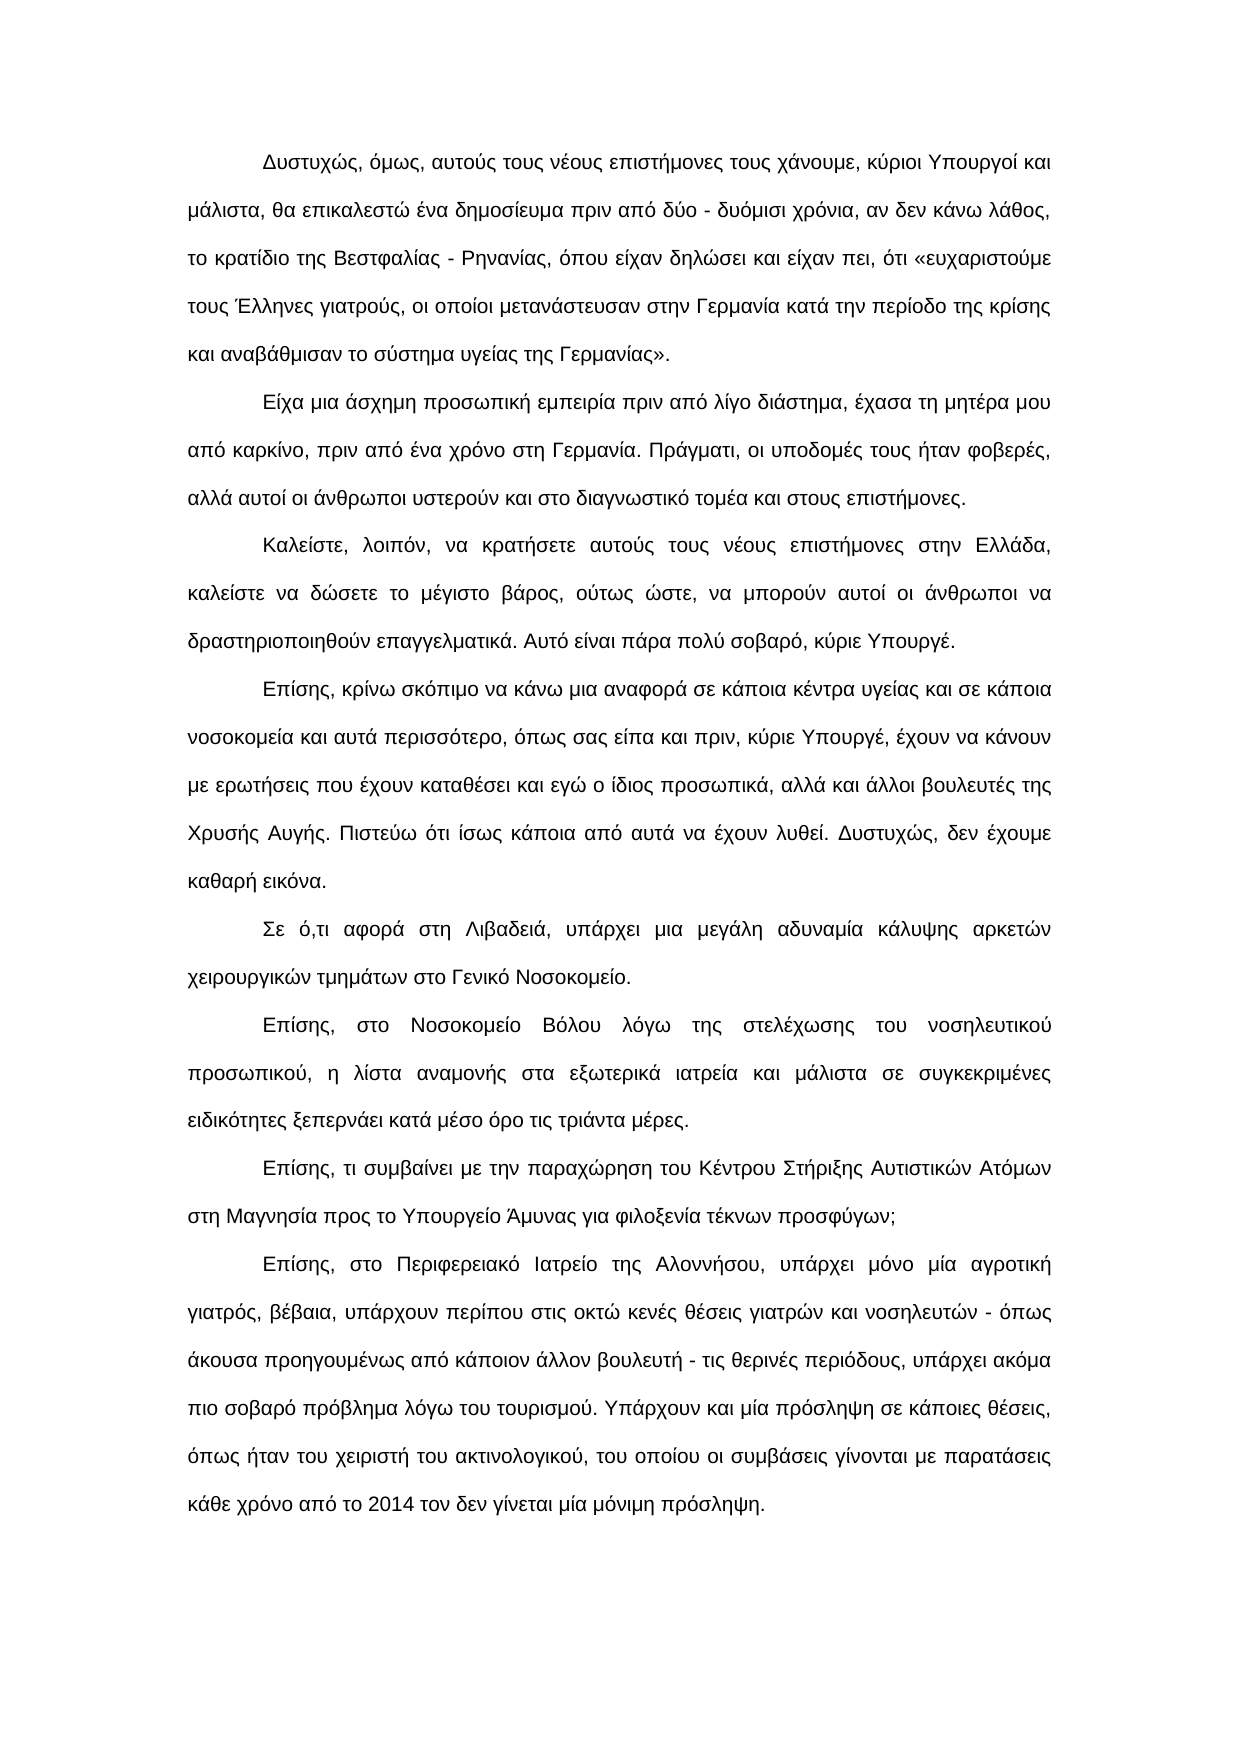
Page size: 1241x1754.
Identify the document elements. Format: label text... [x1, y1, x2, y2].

text Δυστυχώς, όμως, αυτούς τους νέους επιστήμονες τους χάνουμε, κύριοι Υπουργοί και μάλιστα, θα επικαλεστώ ένα δημοσίευμα πριν από δύο - δυόμισι χρόνια, αν δεν κάνω λάθος, το κρατίδιο της Βεστφαλίας - Ρηνανίας, όπου είχαν δηλώσει και είχαν πει, ότι «ευχαριστούμε τους Έλληνες γιατρούς, οι οποίοι μετανάστευσαν στην Γερμανία κατά την περίοδο της κρίσης και αναβάθμισαν το σύστημα υγείας της Γερμανίας». [187, 150, 1053, 366]
text Επίσης, στο Περιφερειακό Ιατρείο της Αλοννήσου, υπάρχει μόνο μία αγροτική γιατρός, βέβαια, υπάρχουν περίπου στις οκτώ κενές θέσεις γιατρών και νοσηλευτών - όπως άκουσα προηγουμένως από κάποιον άλλον βουλευτή - τις θερινές περιόδους, υπάρχει ακόμα πιο σοβαρό πρόβλημα λόγω του τουρισμού. Υπάρχουν και μία πρόσληψη σε κάποιες θέσεις, όπως ήταν του χειριστή του ακτινολογικού, του οποίου οι συμβάσεις γίνονται με παρατάσεις κάθε χρόνο από το 2014 τον δεν γίνεται μία μόνιμη πρόσληψη. [187, 1252, 1053, 1516]
text Επίσης, κρίνω σκόπιμο να κάνω μια αναφορά σε κάποια κέντρα υγείας και σε κάποια νοσοκομεία και αυτά περισσότερο, όπως σας είπα και πριν, κύριε Υπουργέ, έχουν να κάνουν με ερωτήσεις που έχουν καταθέσει και εγώ ο ίδιος προσωπικά, αλλά και άλλοι βουλευτές της Χρυσής Αυγής. Πιστεύω ότι ίσως κάποια από αυτά να έχουν λυθεί. Δυστυχώς, δεν έχουμε καθαρή εικόνα. [187, 677, 1053, 893]
text Επίσης, τι συμβαίνει με την παραχώρηση του Κέντρου Στήριξης Αυτιστικών Ατόμων στη Μαγνησία προς το Υπουργείο Άμυνας για φιλοξενία τέκνων προσφύγων; [187, 1156, 1053, 1228]
text Σε ό,τι αφορά στη Λιβαδειά, υπάρχει μια μεγάλη αδυναμία κάλυψης αρκετών χειρουργικών τμημάτων στο Γενικό Νοσοκομείο. [187, 917, 1053, 988]
text Καλείστε, λοιπόν, να κρατήσετε αυτούς τους νέους επιστήμονες στην Ελλάδα, καλείστε να δώσετε το μέγιστο βάρος, ούτως ώστε, να μπορούν αυτοί οι άνθρωποι να δραστηριοποιηθούν επαγγελματικά. Αυτό είναι πάρα πολύ σοβαρό, κύριε Υπουργέ. [187, 533, 1053, 653]
text Είχα μια άσχημη προσωπική εμπειρία πριν από λίγο διάστημα, έχασα τη μητέρα μου από καρκίνο, πριν από ένα χρόνο στη Γερμανία. Πράγματι, οι υποδομές τους ήταν φοβερές, αλλά αυτοί οι άνθρωποι υστερούν και στο διαγνωστικό τομέα και στους επιστήμονες. [187, 389, 1053, 509]
text Επίσης, στο Νοσοκομείο Βόλου λόγω της στελέχωσης του νοσηλευτικού προσωπικού, η λίστα αναμονής στα εξωτερικά ιατρεία και μάλιστα σε συγκεκριμένες ειδικότητες ξεπερνάει κατά μέσο όρο τις τριάντα μέρες. [187, 1012, 1053, 1132]
